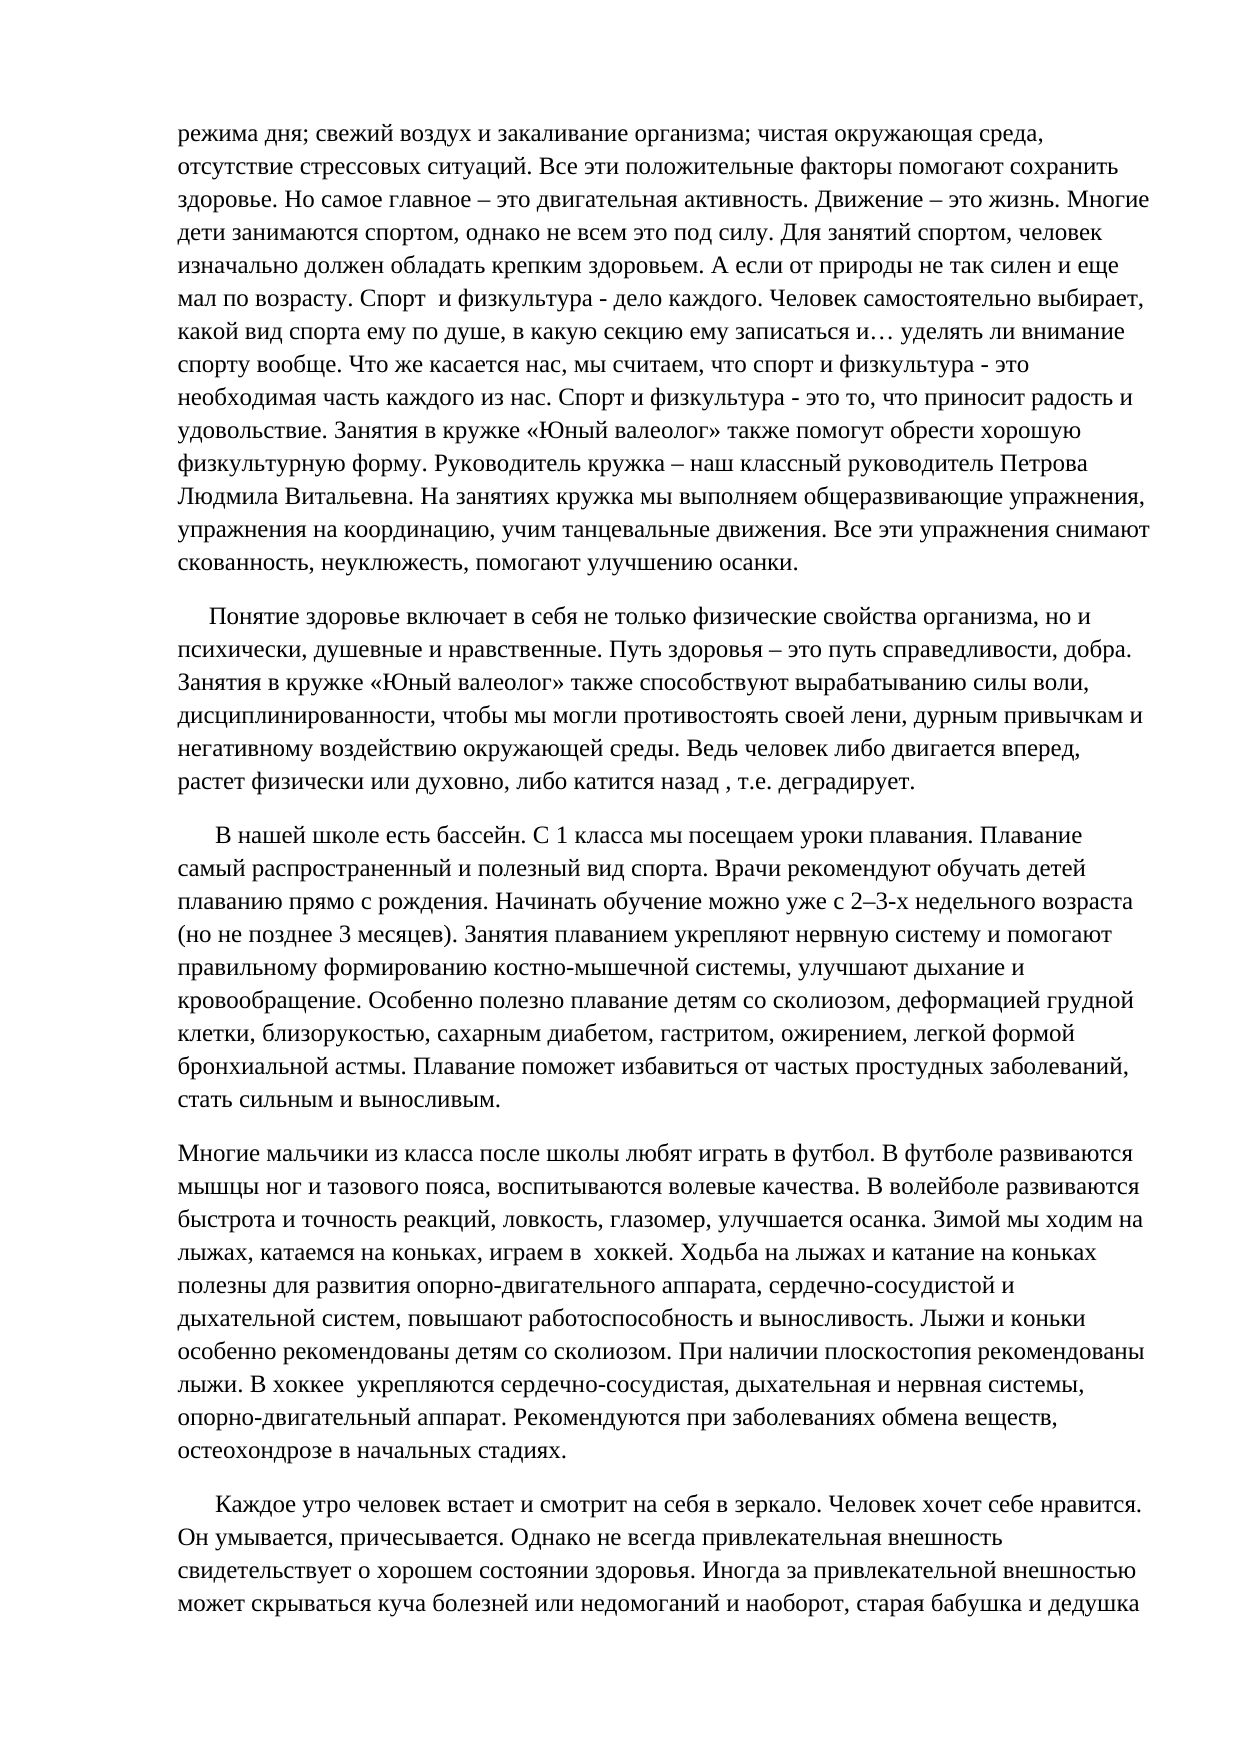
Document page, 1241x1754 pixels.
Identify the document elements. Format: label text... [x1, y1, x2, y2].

text Понятие здоровье включает в себя не только физические свойства организма, но и психически, душевные и нравственные. Путь здоровья – это путь справедливости, добра. Занятия в кружке «Юный валеолог» также способствуют вырабатыванию силы воли, дисциплинированности, чтобы мы могли противостоять своей лени, дурным привычкам и негативному воздействию окружающей среды. Ведь человек либо двигается вперед, растет физически или духовно, либо катится назад , т.е. деградирует. [177, 601, 1152, 795]
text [177, 1489, 1152, 1617]
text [177, 118, 1152, 576]
text Многие мальчики из класса после школы любят играть в футбол. В футболе развиваются мышцы ног и тазового пояса, воспитываются волевые качества. В волейболе развиваются быстрота и точность реакций, ловкость, глазомер, улучшается осанка. Зимой мы ходим на лыжах, катаемся на коньках, играем в хоккей. Ходьба на лыжах и катание на коньках полезны для развития опорно-двигательного аппарата, сердечно-сосудистой и дыхательной систем, повышают работоспособность и выносливость. Лыжи и коньки особенно рекомендованы детям со сколиозом. При наличии плоскостопия рекомендованы лыжи. В хоккее укрепляются сердечно-сосудистая, дыхательная и нервная системы, опорно-двигательный аппарат. Рекомендуются при заболеваниях обмена веществ, остеохондрозе в начальных стадиях. [177, 1138, 1152, 1464]
text В нашей школе есть бассейн. С 1 класса мы посещаем уроки плавания. Плавание самый распространенный и полезный вид спорта. Врачи рекомендуют обучать детей плаванию прямо с рождения. Начинать обучение можно уже с 2–3-х недельного возраста (но не позднее 3 месяцев). Занятия плаванием укрепляют нервную систему и помогают правильному формированию костно-мышечной системы, улучшают дыхание и кровообращение. Особенно полезно плавание детям со сколиозом, деформацией грудной клетки, близорукостью, сахарным диабетом, гастритом, ожирением, легкой формой бронхиальной астмы. Плавание поможет избавиться от частых простудных заболеваний, стать сильным и выносливым. [177, 820, 1152, 1113]
